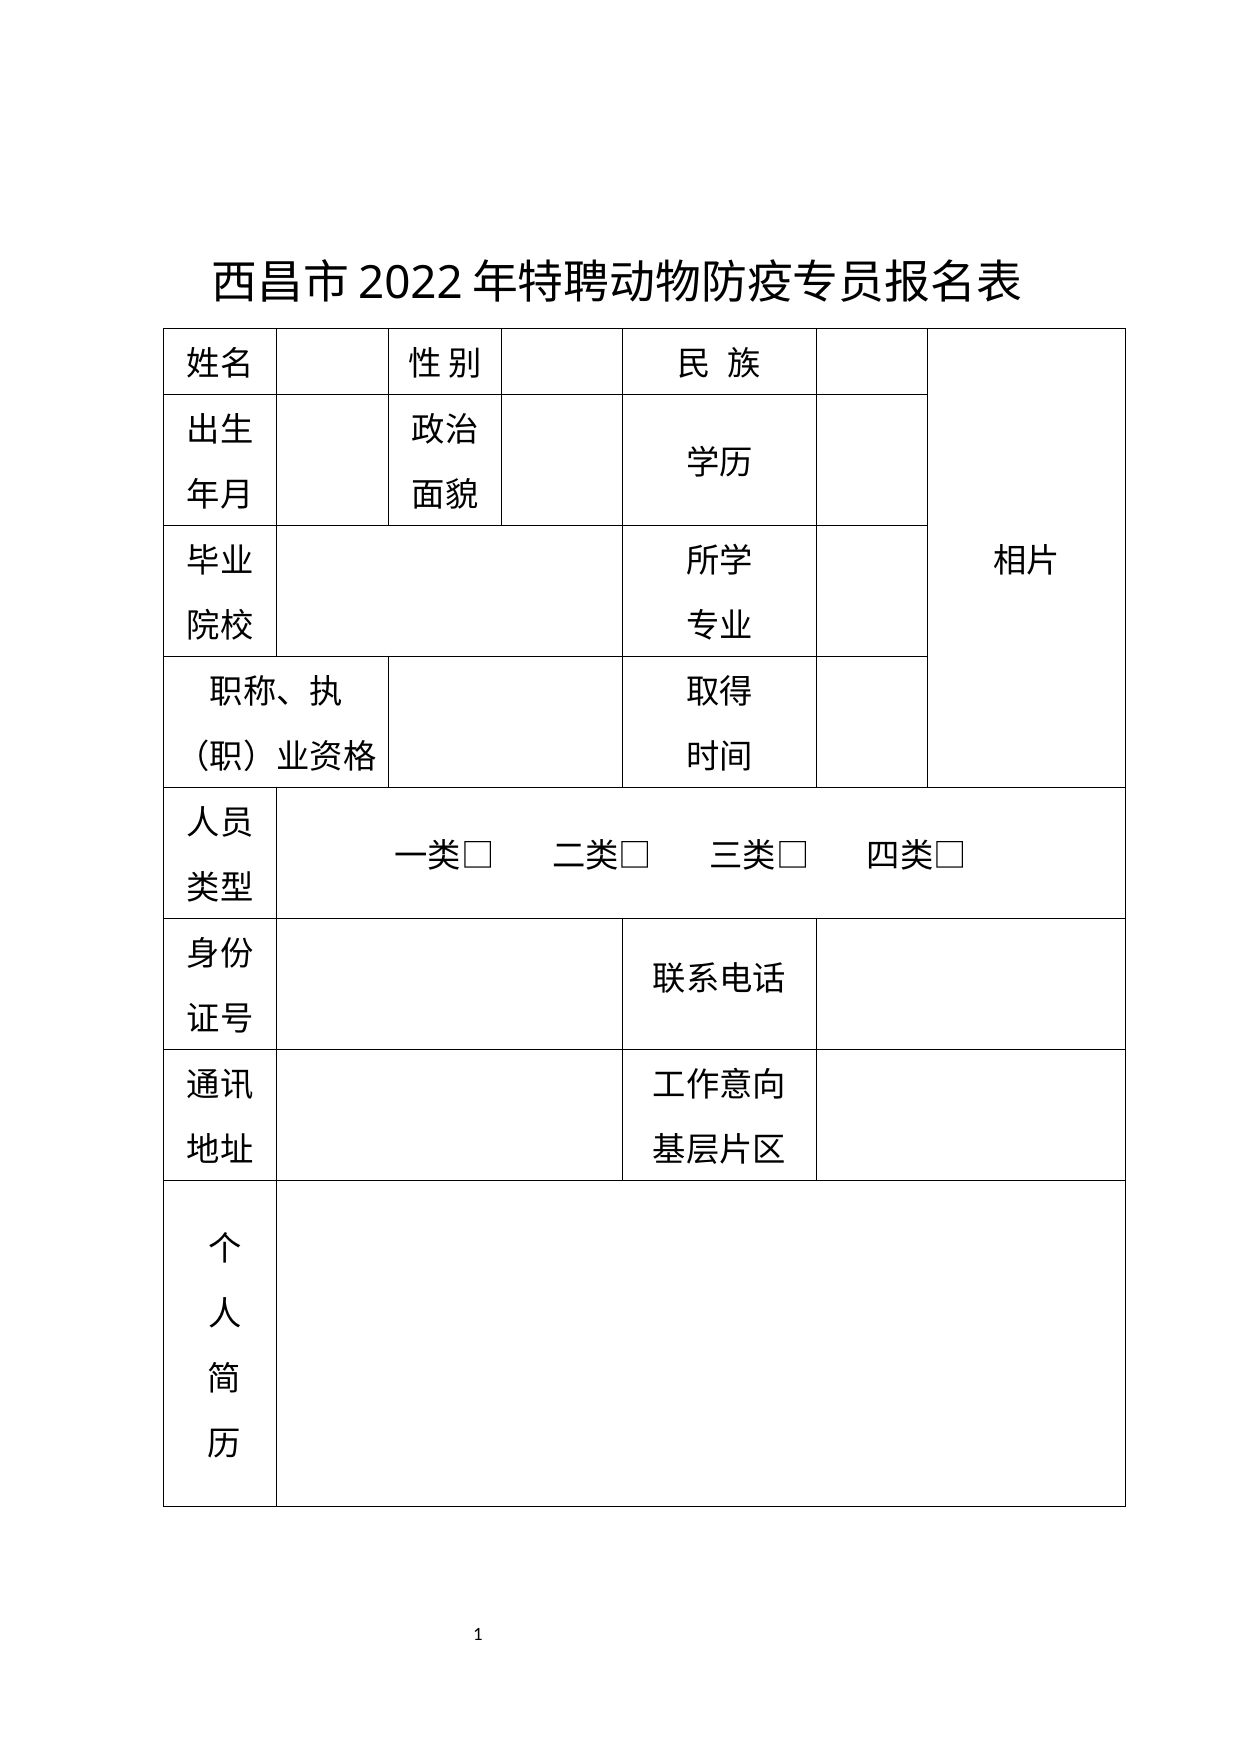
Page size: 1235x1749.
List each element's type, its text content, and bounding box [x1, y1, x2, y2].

table_cell [817, 657, 927, 787]
table_cell [389, 657, 622, 787]
table_cell 身份证号 [164, 919, 276, 1049]
table_cell 个 人 简 历 [164, 1181, 276, 1506]
table_cell 工作意向 基层片区 [623, 1050, 816, 1180]
table_cell 毕业 院校 [164, 526, 276, 656]
table_cell 出生 年月 [164, 395, 276, 524]
table_header 姓名 [164, 329, 276, 393]
table_header 相片 [928, 329, 1125, 787]
table_cell 一类□ 二类□ 三类□ 四类□ [277, 788, 1125, 918]
table_header 性 别 [389, 329, 501, 393]
table_cell 人员 类型 [164, 788, 276, 918]
table_cell 职称、执（职）业资格 [164, 657, 388, 787]
table_cell 取得 时间 [623, 657, 816, 787]
table_cell 联系电话 [623, 919, 816, 1049]
table_header [277, 329, 388, 393]
table_cell [277, 395, 388, 524]
table_cell [277, 1050, 622, 1180]
table_cell [277, 1181, 1125, 1506]
table_header [502, 329, 622, 393]
text 西昌市2022年特聘动物防疫专员报名表 [165, 230, 1081, 327]
table_header 民 族 [623, 329, 816, 393]
table_cell 所学 专业 [623, 526, 816, 656]
table_cell [817, 919, 1125, 1049]
table_cell 政治 面貌 [389, 395, 501, 524]
table_cell [277, 919, 622, 1049]
table_cell [817, 395, 927, 524]
table_cell [277, 526, 622, 656]
table_cell 学历 [623, 395, 816, 524]
table_cell [817, 526, 927, 656]
table_cell [817, 1050, 1125, 1180]
table_cell [502, 395, 622, 524]
table_cell 通讯 地址 [164, 1050, 276, 1180]
table_header [817, 329, 927, 393]
